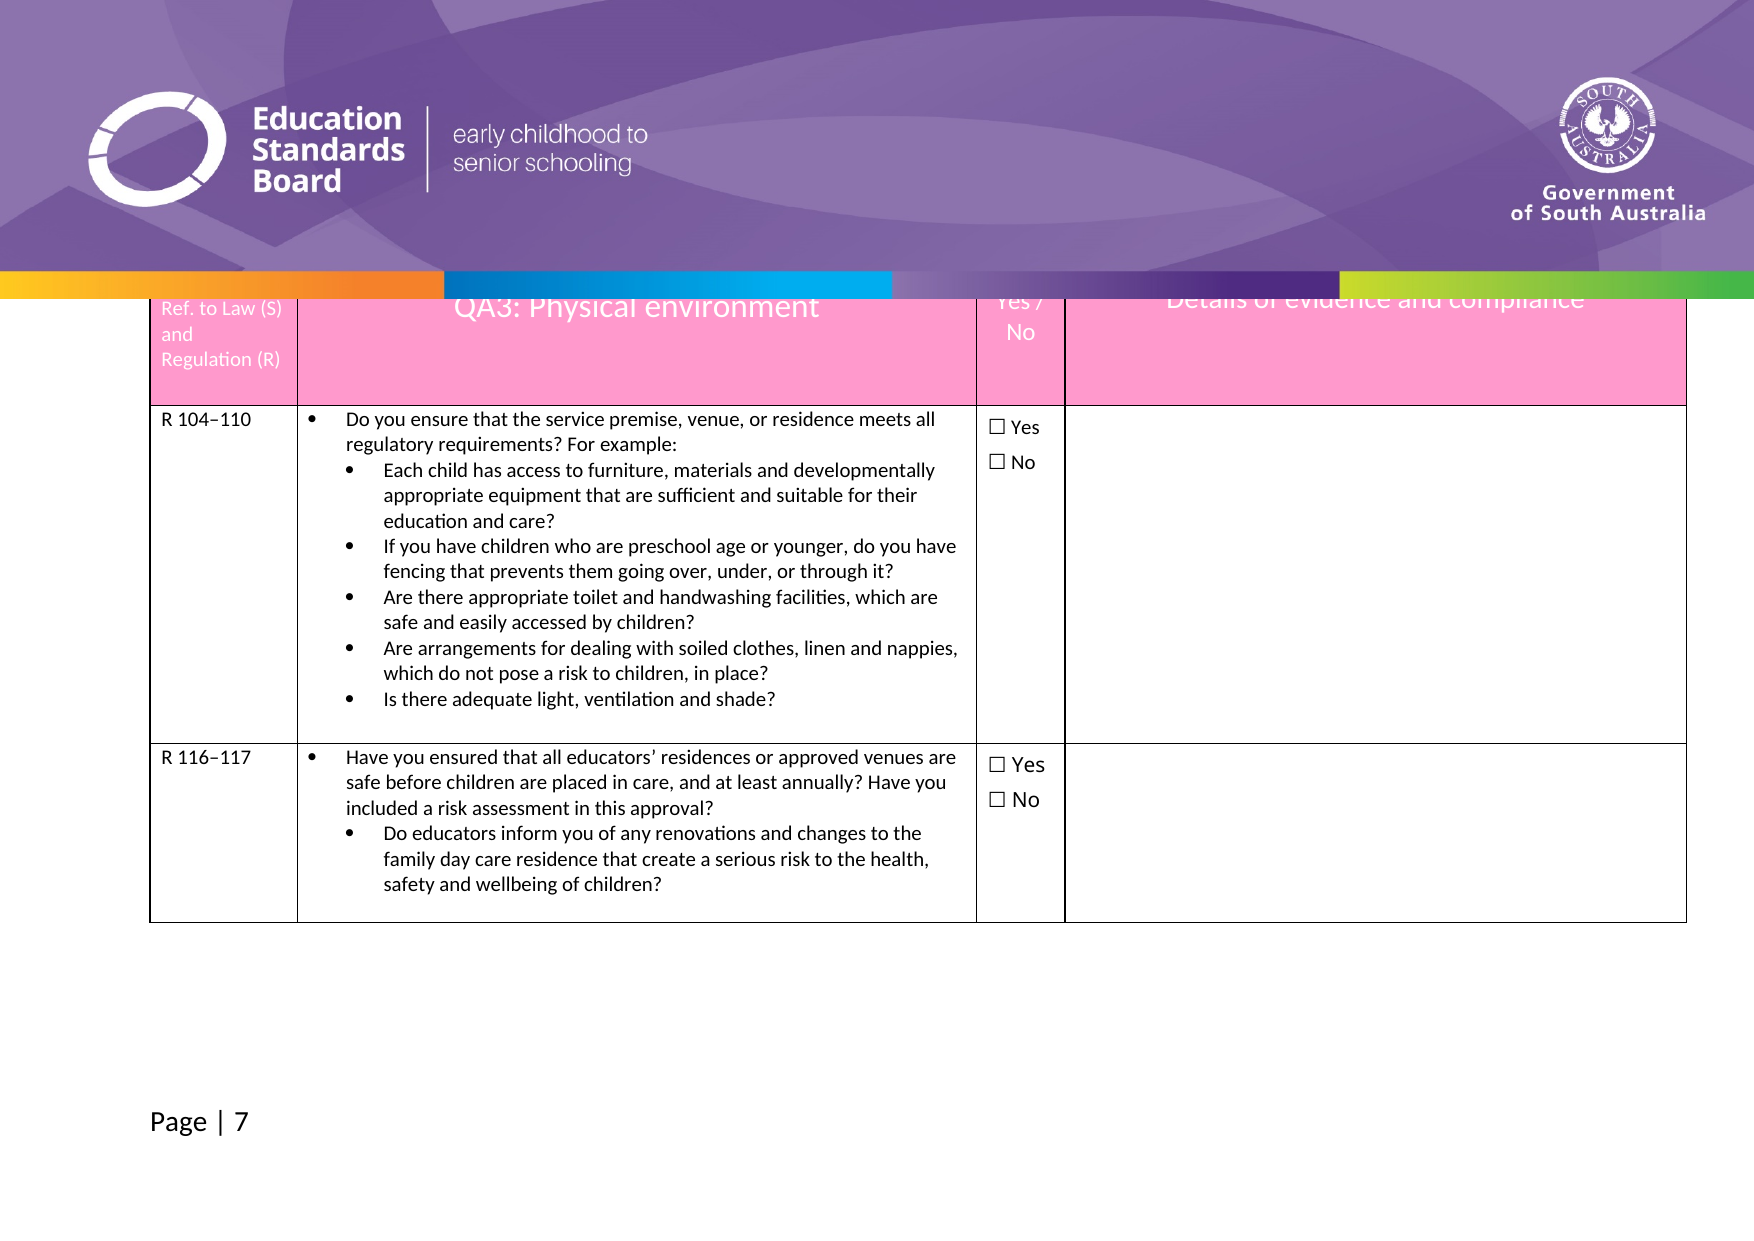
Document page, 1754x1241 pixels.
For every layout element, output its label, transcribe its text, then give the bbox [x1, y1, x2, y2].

table_header Yes / No [977, 299, 1064, 405]
table_cell R 116–117 [151, 744, 297, 922]
table_cell [1066, 744, 1686, 922]
picture [0, 0, 1754, 299]
table_cell R 104–110 [151, 406, 297, 743]
table_header Details of evidence and compliance [1066, 299, 1686, 405]
table_cell Have you ensured that all educators’ residences or approved venues are safe before children are placed in care, and at least annually? Have you included a risk assessment in this approval? Do educators inform you of any renovations and changes to the family day care residence that create a serious risk to the health, safety and wellbeing of children? [298, 744, 976, 922]
table_header Ref. to Law (S) and Regulation (R) [151, 299, 297, 405]
table_cell Yes No [977, 406, 1064, 743]
table_cell Do you ensure that the service premise, venue, or residence meets all regulatory requirements? For example: Each child has access to furniture, materials and developmentally appropriate equipment that are sufficient and suitable for their education and care? If you have children who are preschool age or younger, do you have fencing that prevents them going over, under, or through it? Are there appropriate toilet and handwashing facilities, which are safe and easily accessed by children? Are arrangements for dealing with soiled clothes, linen and nappies, which do not pose a risk to children, in place? Is there adequate light, ventilation and shade? [298, 406, 976, 743]
table_cell ☐ Yes ☐ No [977, 744, 1064, 922]
table_cell [1066, 406, 1686, 743]
table_header QA3: Physical environment [298, 299, 976, 405]
